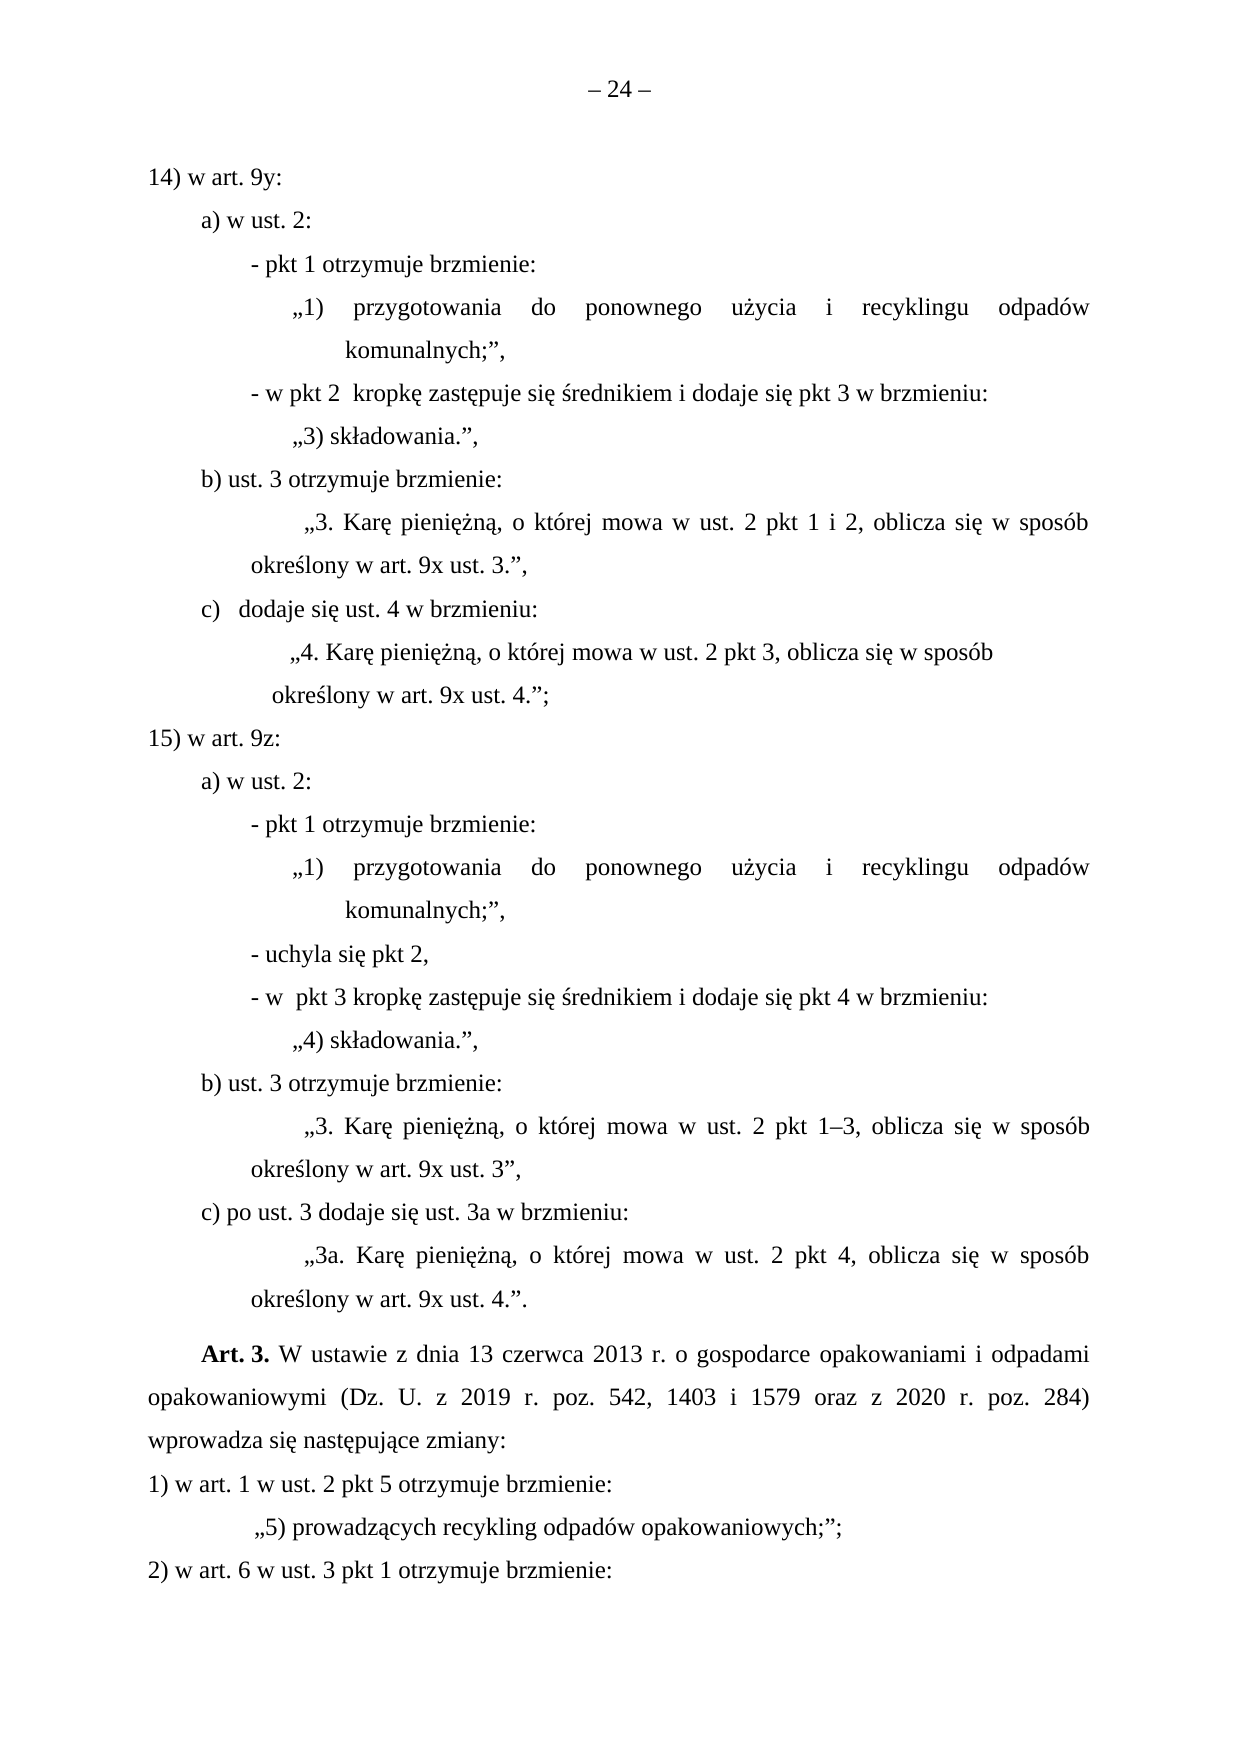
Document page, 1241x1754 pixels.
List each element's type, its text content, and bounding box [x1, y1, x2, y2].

text „3) składowania.”, [292, 421, 1091, 450]
text „4. Karę pieniężną, o której mowa w ust. 2 pkt 3, oblicza się w sposób określony w art. 9x ust. 4.”; [272, 637, 1091, 709]
text 2) w art. 6 w ust. 3 pkt 1 otrzymuje brzmienie: [148, 1555, 1091, 1584]
text b) ust. 3 otrzymuje brzmienie: [201, 464, 1091, 493]
text „1) przygotowania do ponownego użycia i recyklingu odpadów komunalnych;”, [292, 852, 1091, 924]
text b) ust. 3 otrzymuje brzmienie: [201, 1068, 1091, 1097]
text - uchyla się pkt 2, [251, 939, 1091, 967]
text 1) w art. 1 w ust. 2 pkt 5 otrzymuje brzmienie: [148, 1469, 1091, 1497]
text - w pkt 3 kropkę zastępuje się średnikiem i dodaje się pkt 4 w brzmieniu: [251, 982, 1091, 1011]
list dodaje się ust. 4 w brzmieniu: [201, 594, 1091, 622]
text 14) w art. 9y: [148, 162, 1091, 191]
text „3. Karę pieniężną, o której mowa w ust. 2 pkt 1 i 2, oblicza się w sposób określony w art. 9x ust. 3.”, [251, 507, 1091, 579]
text a) w ust. 2: [201, 206, 1091, 234]
text „1) przygotowania do ponownego użycia i recyklingu odpadów komunalnych;”, [292, 292, 1091, 364]
text - pkt 1 otrzymuje brzmienie: [251, 249, 1091, 277]
text „4) składowania.”, [292, 1025, 1091, 1054]
text Art. 3. W ustawie z dnia 13 czerwca 2013 r. o gospodarce opakowaniami i odpadami opakowaniowymi (Dz. U. z 2019 r. poz. 542, 1403 i 1579 oraz z 2020 r. poz. 284) wprowadza się następujące zmiany: [148, 1339, 1091, 1454]
text c) po ust. 3 dodaje się ust. 3a w brzmieniu: [201, 1197, 1091, 1226]
text - pkt 1 otrzymuje brzmienie: [251, 809, 1091, 838]
text „3a. Karę pieniężną, o której mowa w ust. 2 pkt 4, oblicza się w sposób określony w art. 9x ust. 4.”. [251, 1241, 1091, 1312]
text a) w ust. 2: [201, 766, 1091, 795]
text „3. Karę pieniężną, o której mowa w ust. 2 pkt 1–3, oblicza się w sposób określony w art. 9x ust. 3”, [251, 1111, 1091, 1183]
text „5) prowadzących recykling odpadów opakowaniowych;”; [201, 1512, 1091, 1541]
text - w pkt 2 kropkę zastępuje się średnikiem i dodaje się pkt 3 w brzmieniu: [251, 378, 1091, 407]
text 15) w art. 9z: [148, 723, 1091, 752]
